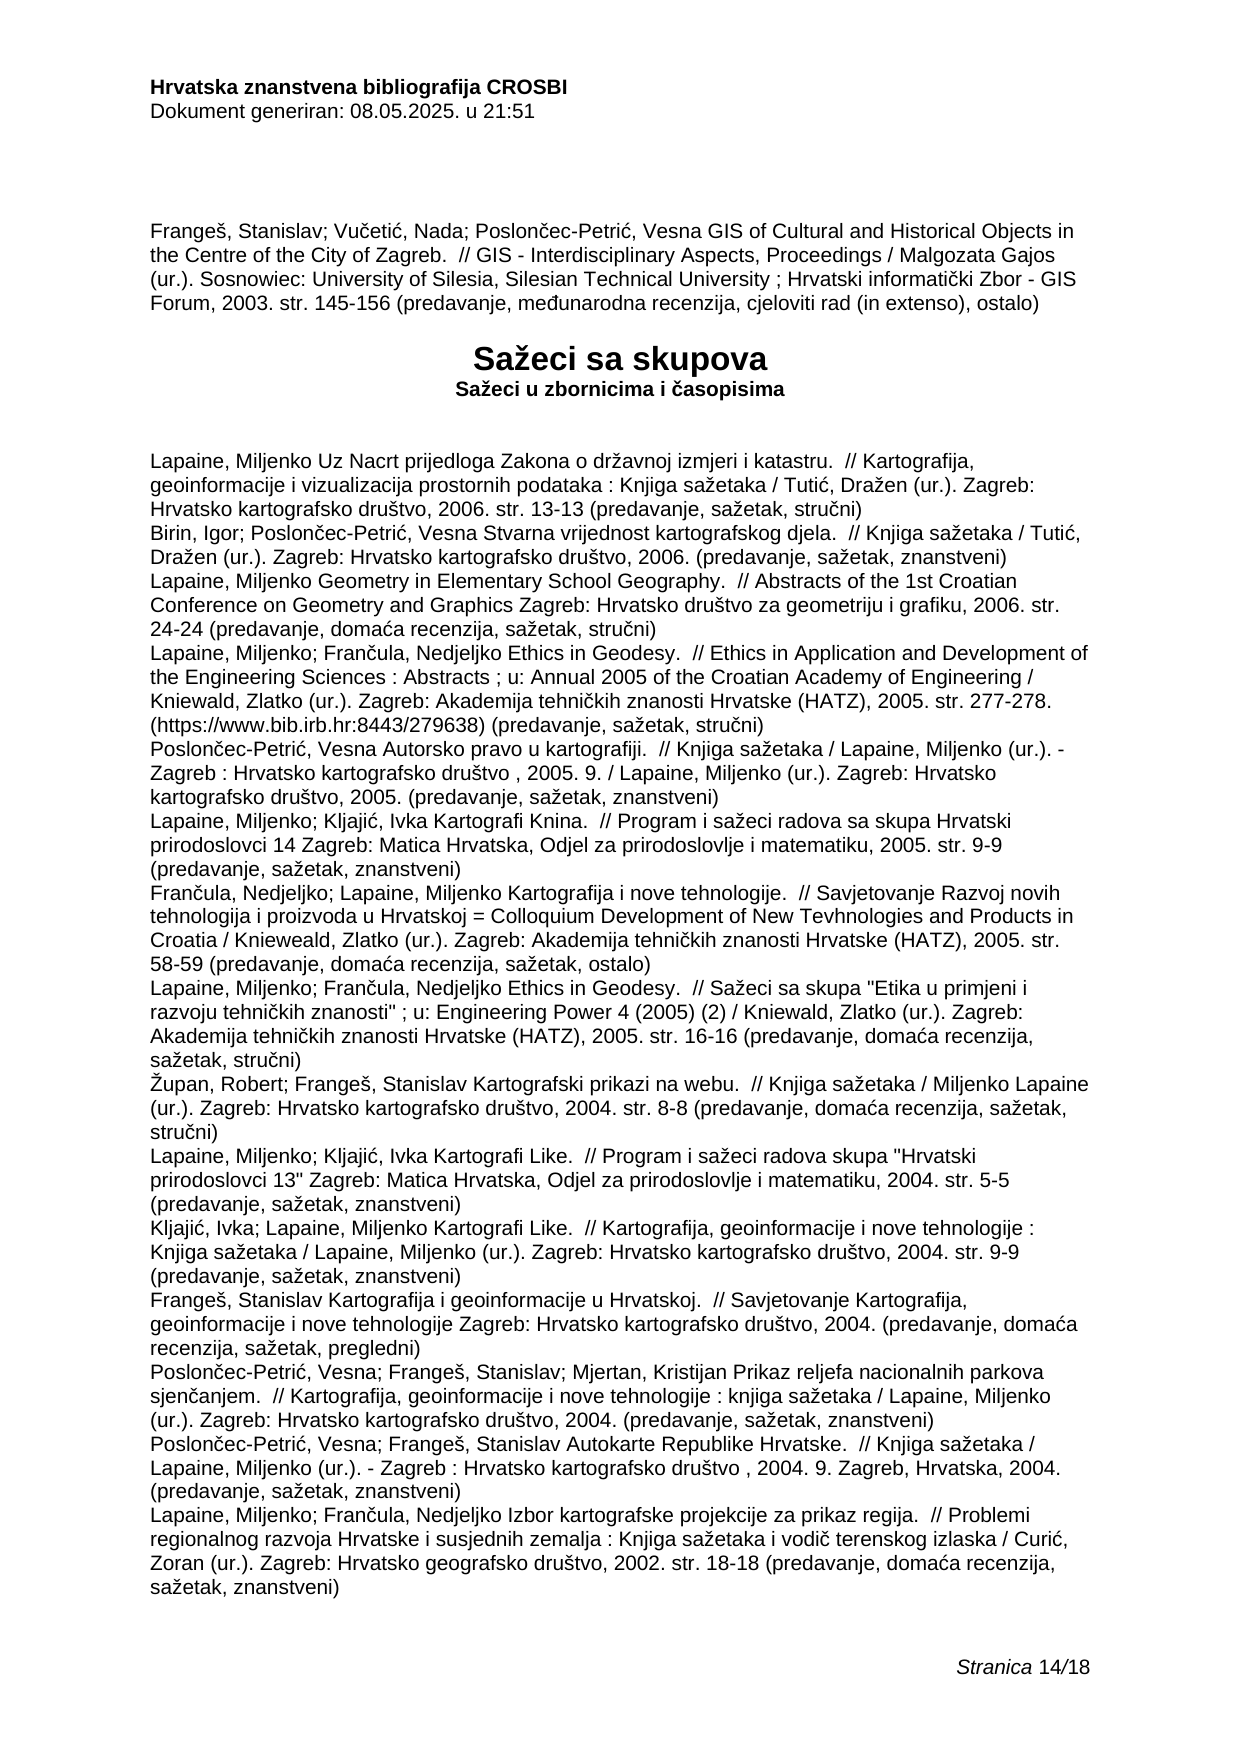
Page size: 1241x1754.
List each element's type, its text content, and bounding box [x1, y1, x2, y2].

text Lapaine, Miljenko; Kljajić, Ivka [150, 1144, 1090, 1216]
text Lapaine, Miljenko; Frančula, Nedjeljko [150, 1503, 1090, 1599]
text Frančula, Nedjeljko; Lapaine, Miljenko [150, 880, 1090, 976]
subtitle Sažeci u zbornicima i časopisima [150, 377, 1090, 401]
text Lapaine, Miljenko [150, 449, 1090, 521]
text Poslončec-Petrić, Vesna; Frangeš, Stanislav; Mjertan, Kristijan [150, 1359, 1090, 1431]
text Frangeš, Stanislav; Vučetić, Nada; Poslončec-Petrić, Vesna [150, 219, 1090, 315]
text Lapaine, Miljenko [150, 569, 1090, 641]
text Frangeš, Stanislav [150, 1288, 1090, 1359]
subtitle Sažeci sa skupova [150, 339, 1090, 377]
text Poslončec-Petrić, Vesna [150, 737, 1090, 808]
text Birin, Igor; Poslončec-Petrić, Vesna [150, 521, 1090, 569]
text Poslončec-Petrić, Vesna; Frangeš, Stanislav [150, 1431, 1090, 1503]
text Lapaine, Miljenko; Frančula, Nedjeljko [150, 641, 1090, 737]
text Kljajić, Ivka; Lapaine, Miljenko [150, 1216, 1090, 1288]
text Lapaine, Miljenko; Kljajić, Ivka [150, 808, 1090, 880]
text Župan, Robert; Frangeš, Stanislav [150, 1072, 1090, 1144]
text Lapaine, Miljenko; Frančula, Nedjeljko [150, 976, 1090, 1072]
